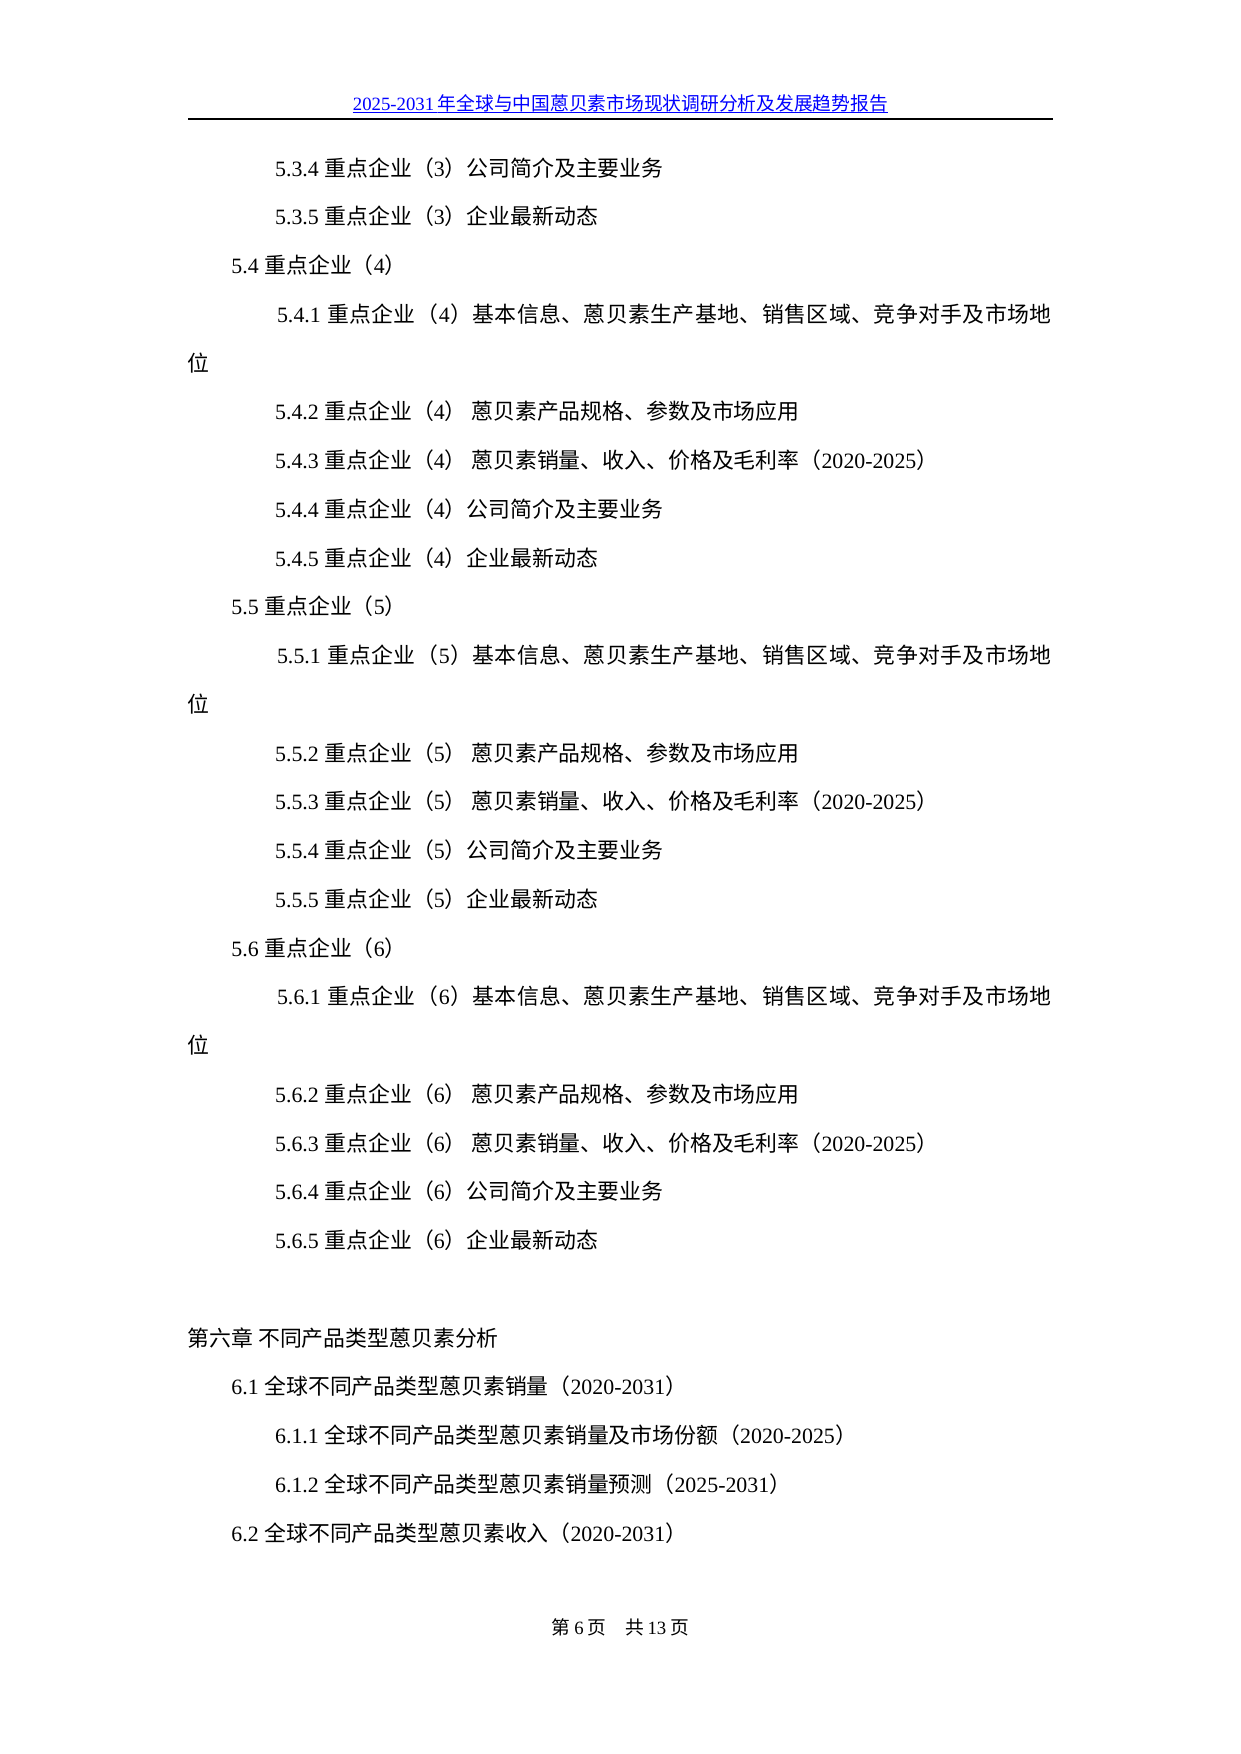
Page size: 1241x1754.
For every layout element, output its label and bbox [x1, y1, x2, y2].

text [187, 150, 1053, 1548]
